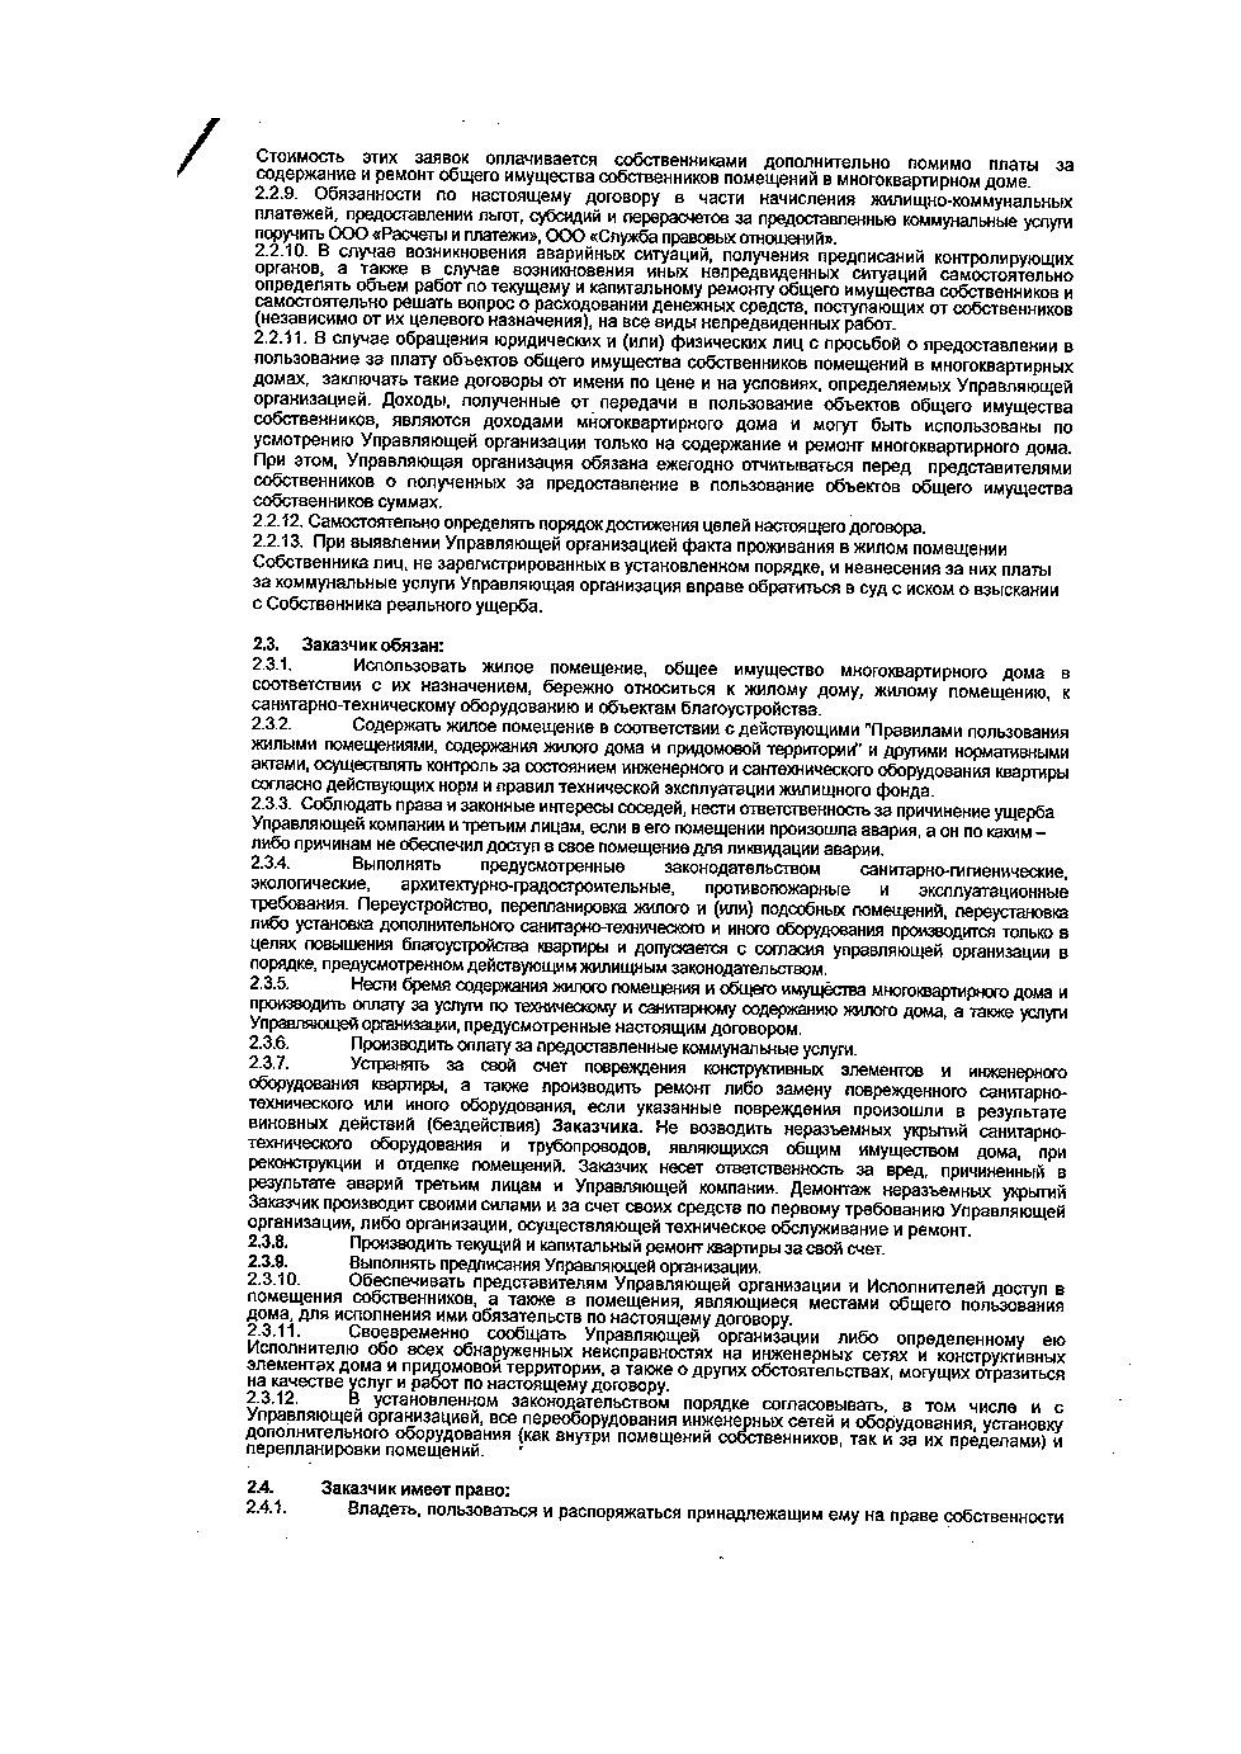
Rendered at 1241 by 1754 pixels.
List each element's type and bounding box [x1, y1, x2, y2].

picture [177, 118, 1151, 1601]
